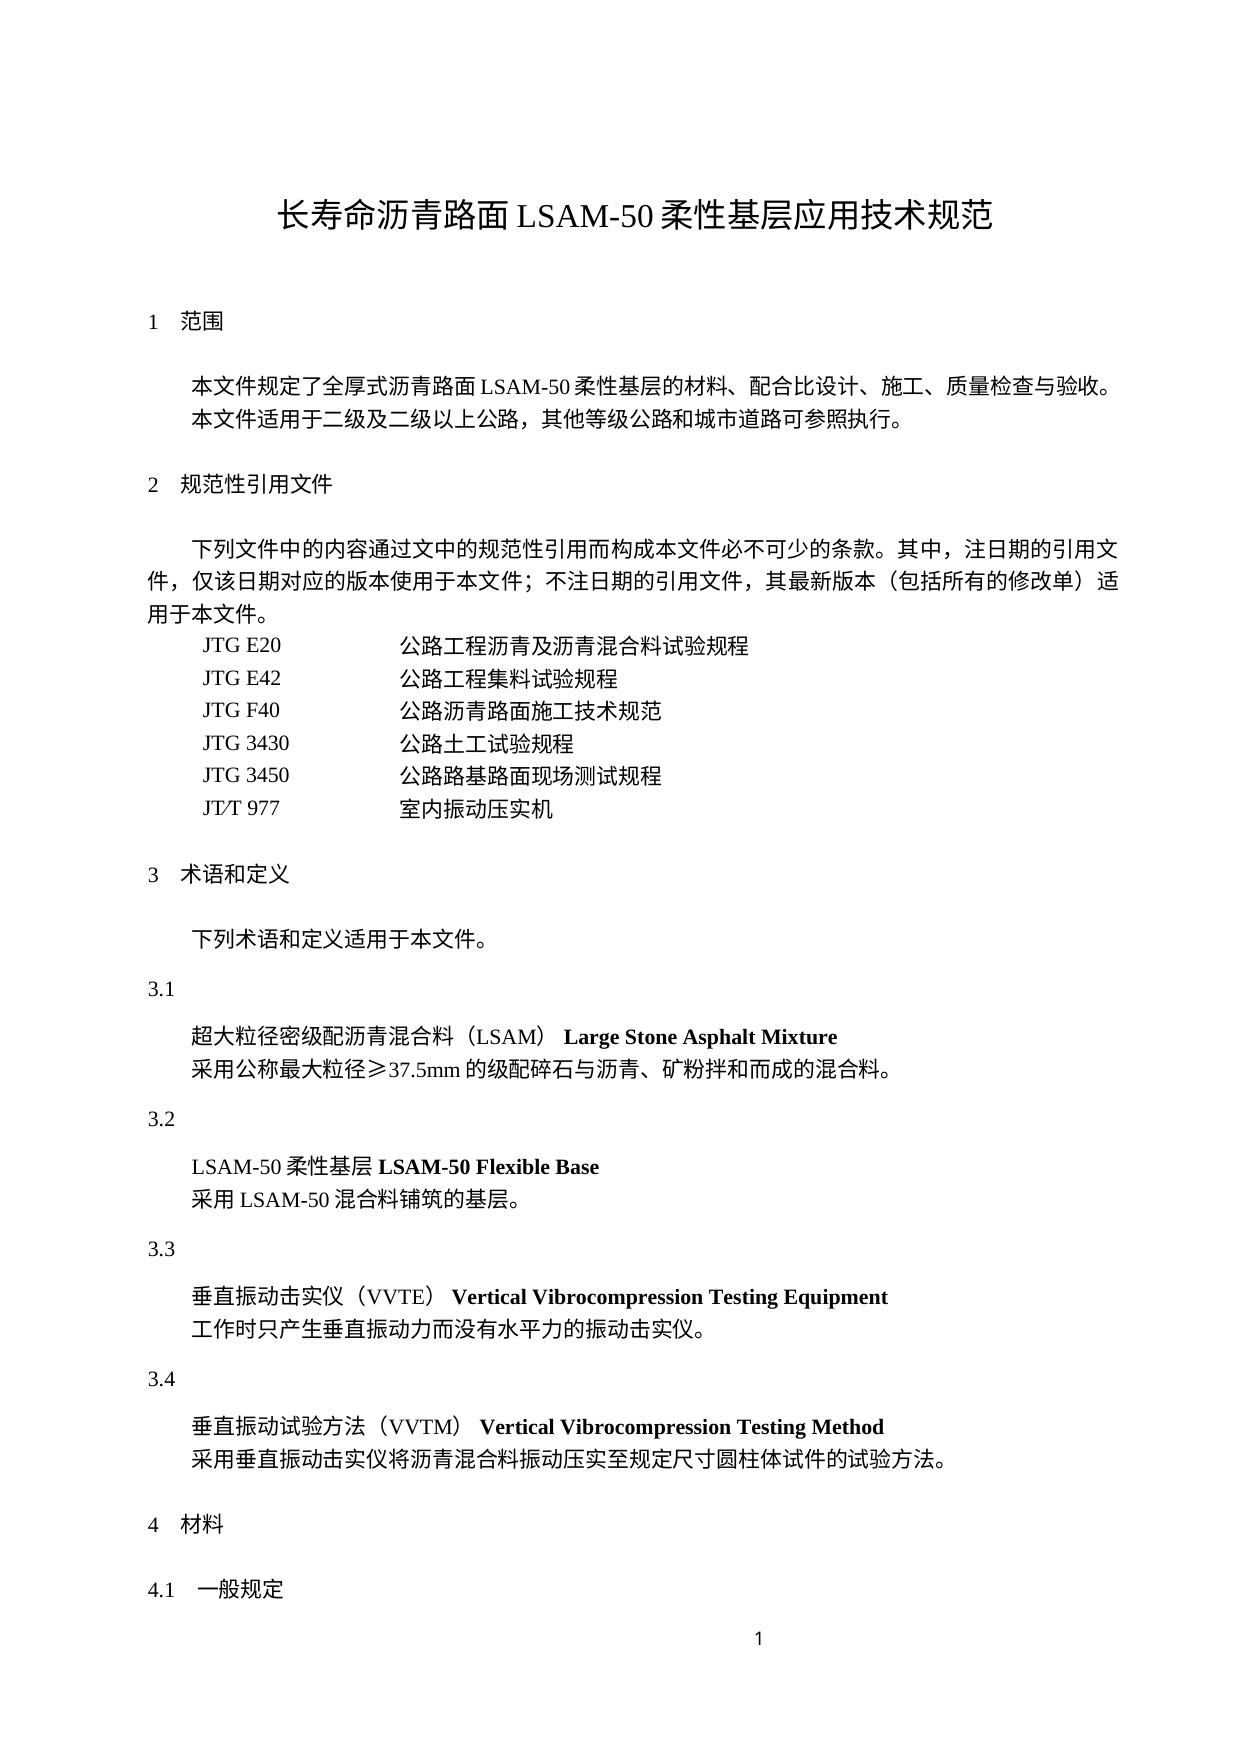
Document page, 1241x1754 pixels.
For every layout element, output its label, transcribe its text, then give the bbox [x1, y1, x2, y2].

text 工作时只产生垂直振动力而没有水平力的振动击实仪。 [148, 1311, 1122, 1344]
table_header JTG E20 [191, 629, 388, 661]
table_cell 公路土工试验规程 [388, 726, 1000, 759]
table_cell JT∕T 977 [191, 791, 388, 824]
text LSAM-50柔性基层 LSAM-50 Flexible Base [148, 1149, 1122, 1181]
text 超大粒径密级配沥青混合料（LSAM） Large Stone Asphalt Mixture [148, 1019, 1122, 1051]
table_cell 公路路基路面现场测试规程 [388, 759, 1000, 791]
text 采用LSAM-50混合料铺筑的基层。 [148, 1181, 1122, 1214]
text 垂直振动击实仪（VVTE） Vertical Vibrocompression Testing Equipment [148, 1279, 1122, 1311]
text 本文件适用于二级及二级以上公路，其他等级公路和城市道路可参照执行。 [148, 401, 1122, 434]
table_header 公路工程沥青及沥青混合料试验规程 [388, 629, 1000, 661]
text 规范性引用文件 [148, 466, 1122, 499]
table_cell 室内振动压实机 [388, 791, 1000, 824]
table_cell JTG 3450 [191, 759, 388, 791]
text 本文件规定了全厚式沥青路面LSAM-50柔性基层的材料、配合比设计、施工、质量检查与验收。 [148, 369, 1122, 401]
text 范围 [148, 304, 1122, 336]
table_cell 公路沥青路面施工技术规范 [388, 694, 1000, 726]
table_cell JTG 3430 [191, 726, 388, 759]
table_cell JTG F40 [191, 694, 388, 726]
text 下列文件中的内容通过文中的规范性引用而构成本文件必不可少的条款。其中，注日期的引用文件，仅该日期对应的版本使用于本文件；不注日期的引用文件，其最新版本（包括所有的修改单）适用于本文件。 [148, 531, 1122, 629]
text 术语和定义 [148, 856, 1122, 889]
text 垂直振动试验方法（VVTM） Vertical Vibrocompression Testing Method [148, 1409, 1122, 1441]
table_cell 公路工程集料试验规程 [388, 661, 1000, 694]
text 采用公称最大粒径≥37.5mm的级配碎石与沥青、矿粉拌和而成的混合料。 [148, 1051, 1122, 1084]
text 一般规定 [148, 1571, 1122, 1604]
text 采用垂直振动击实仪将沥青混合料振动压实至规定尺寸圆柱体试件的试验方法。 [148, 1441, 1122, 1474]
table_cell JTG E42 [191, 661, 388, 694]
text 下列术语和定义适用于本文件。 [148, 921, 1122, 954]
text 长寿命沥青路面LSAM-50柔性基层应用技术规范 [148, 181, 1122, 246]
text 材料 [148, 1506, 1122, 1539]
